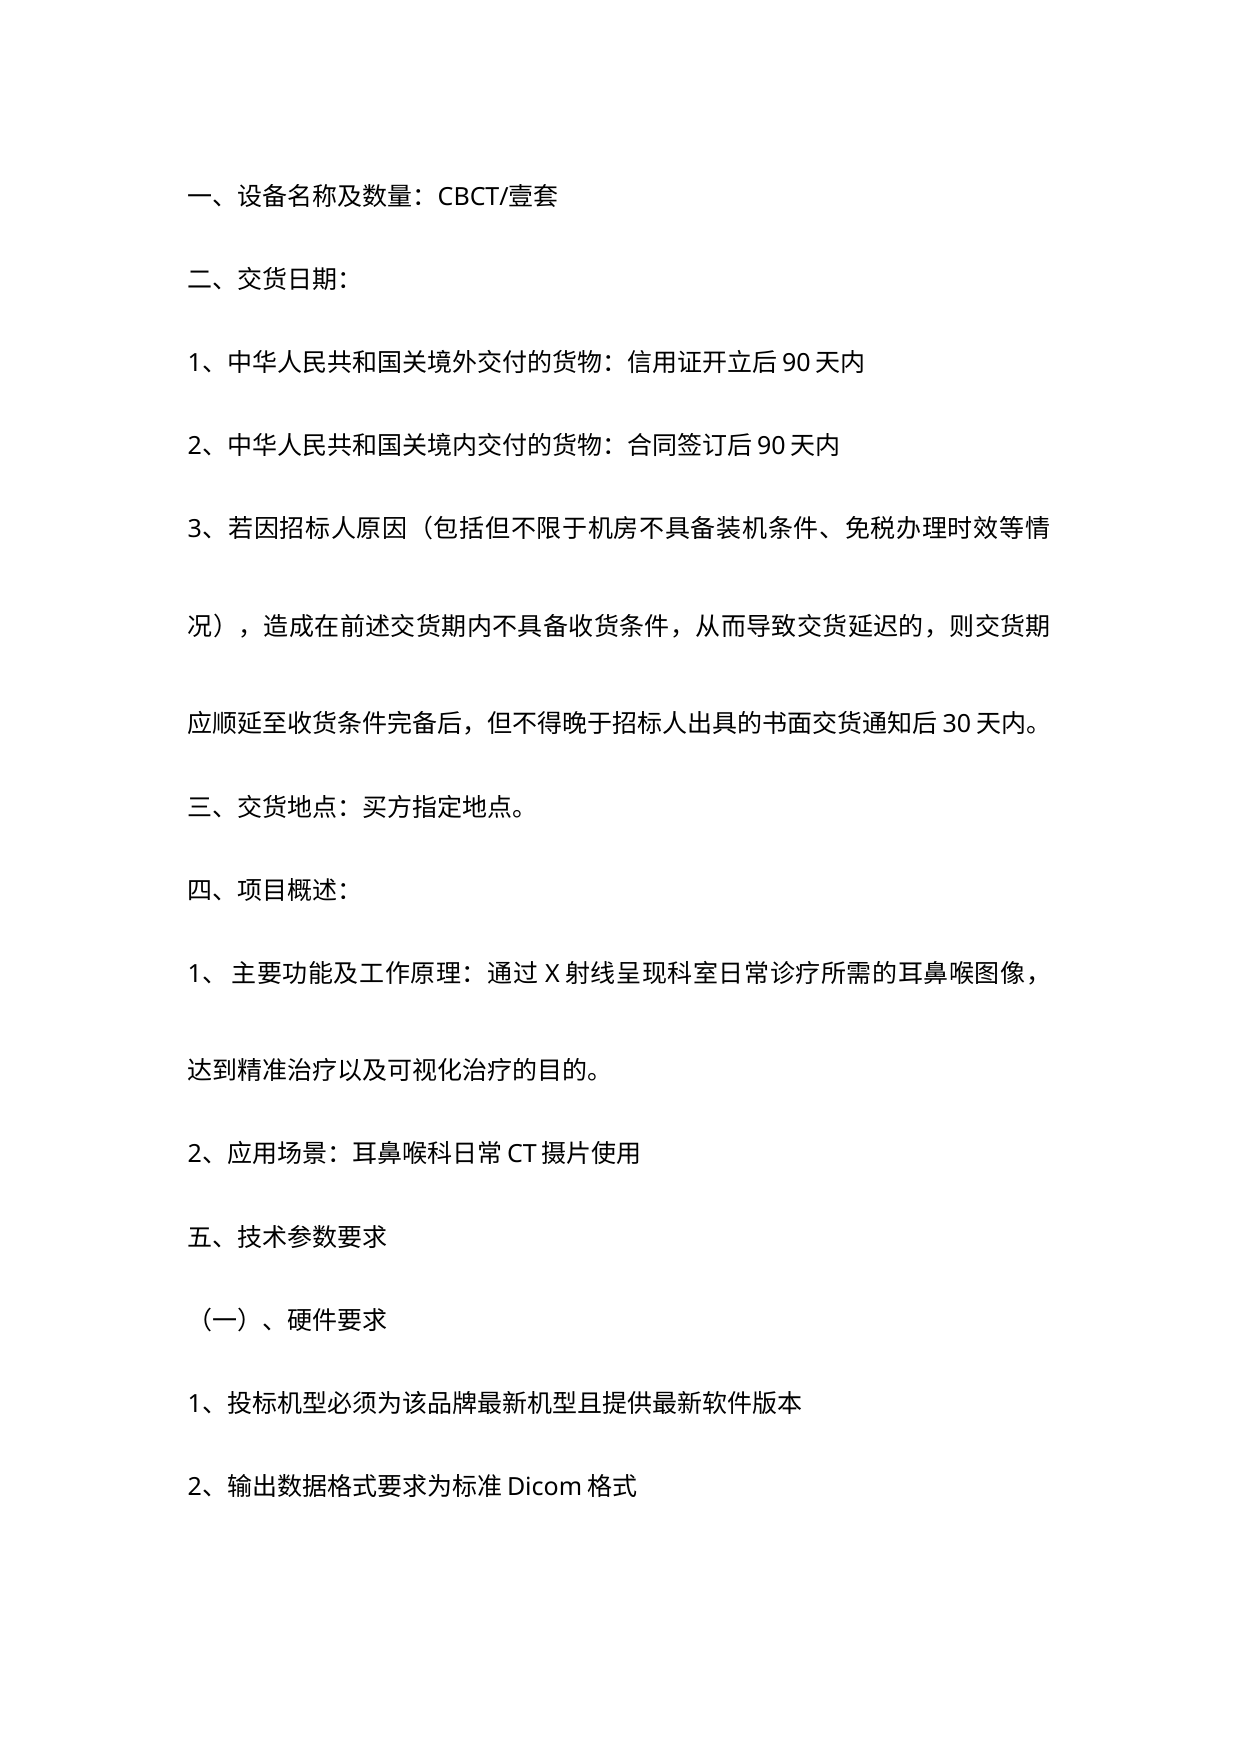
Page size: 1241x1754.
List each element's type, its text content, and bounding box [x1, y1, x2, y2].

text 1、 主要功能及工作原理：通过X射线呈现科室日常诊疗所需的耳鼻喉图像，达到精准治疗以及可视化治疗的目的。 [187, 939, 1053, 1101]
text 1、投标机型必须为该品牌最新机型且提供最新软件版本 [187, 1369, 1053, 1434]
text （一）、硬件要求 [187, 1286, 1053, 1351]
text 四、项目概述： [187, 856, 1053, 921]
text 二、交货日期： [187, 245, 1053, 310]
text 2、输出数据格式要求为标准Dicom格式 [187, 1452, 1053, 1517]
text 2、中华人民共和国关境内交付的货物：合同签订后90天内 [187, 411, 1053, 476]
text 五、技术参数要求 [187, 1203, 1053, 1268]
text 3、若因招标人原因（包括但不限于机房不具备装机条件、免税办理时效等情况），造成在前述交货期内不具备收货条件，从而导致交货延迟的，则交货期应顺延至收货条件完备后，但不得晚于招标人出具的书面交货通知后30天内。 [187, 494, 1053, 754]
text 2、应用场景：耳鼻喉科日常CT摄片使用 [187, 1119, 1053, 1184]
text 三、交货地点：买方指定地点。 [187, 773, 1053, 838]
text 1、中华人民共和国关境外交付的货物：信用证开立后90天内 [187, 328, 1053, 393]
text 一、设备名称及数量：CBCT/壹套 [187, 162, 1053, 227]
